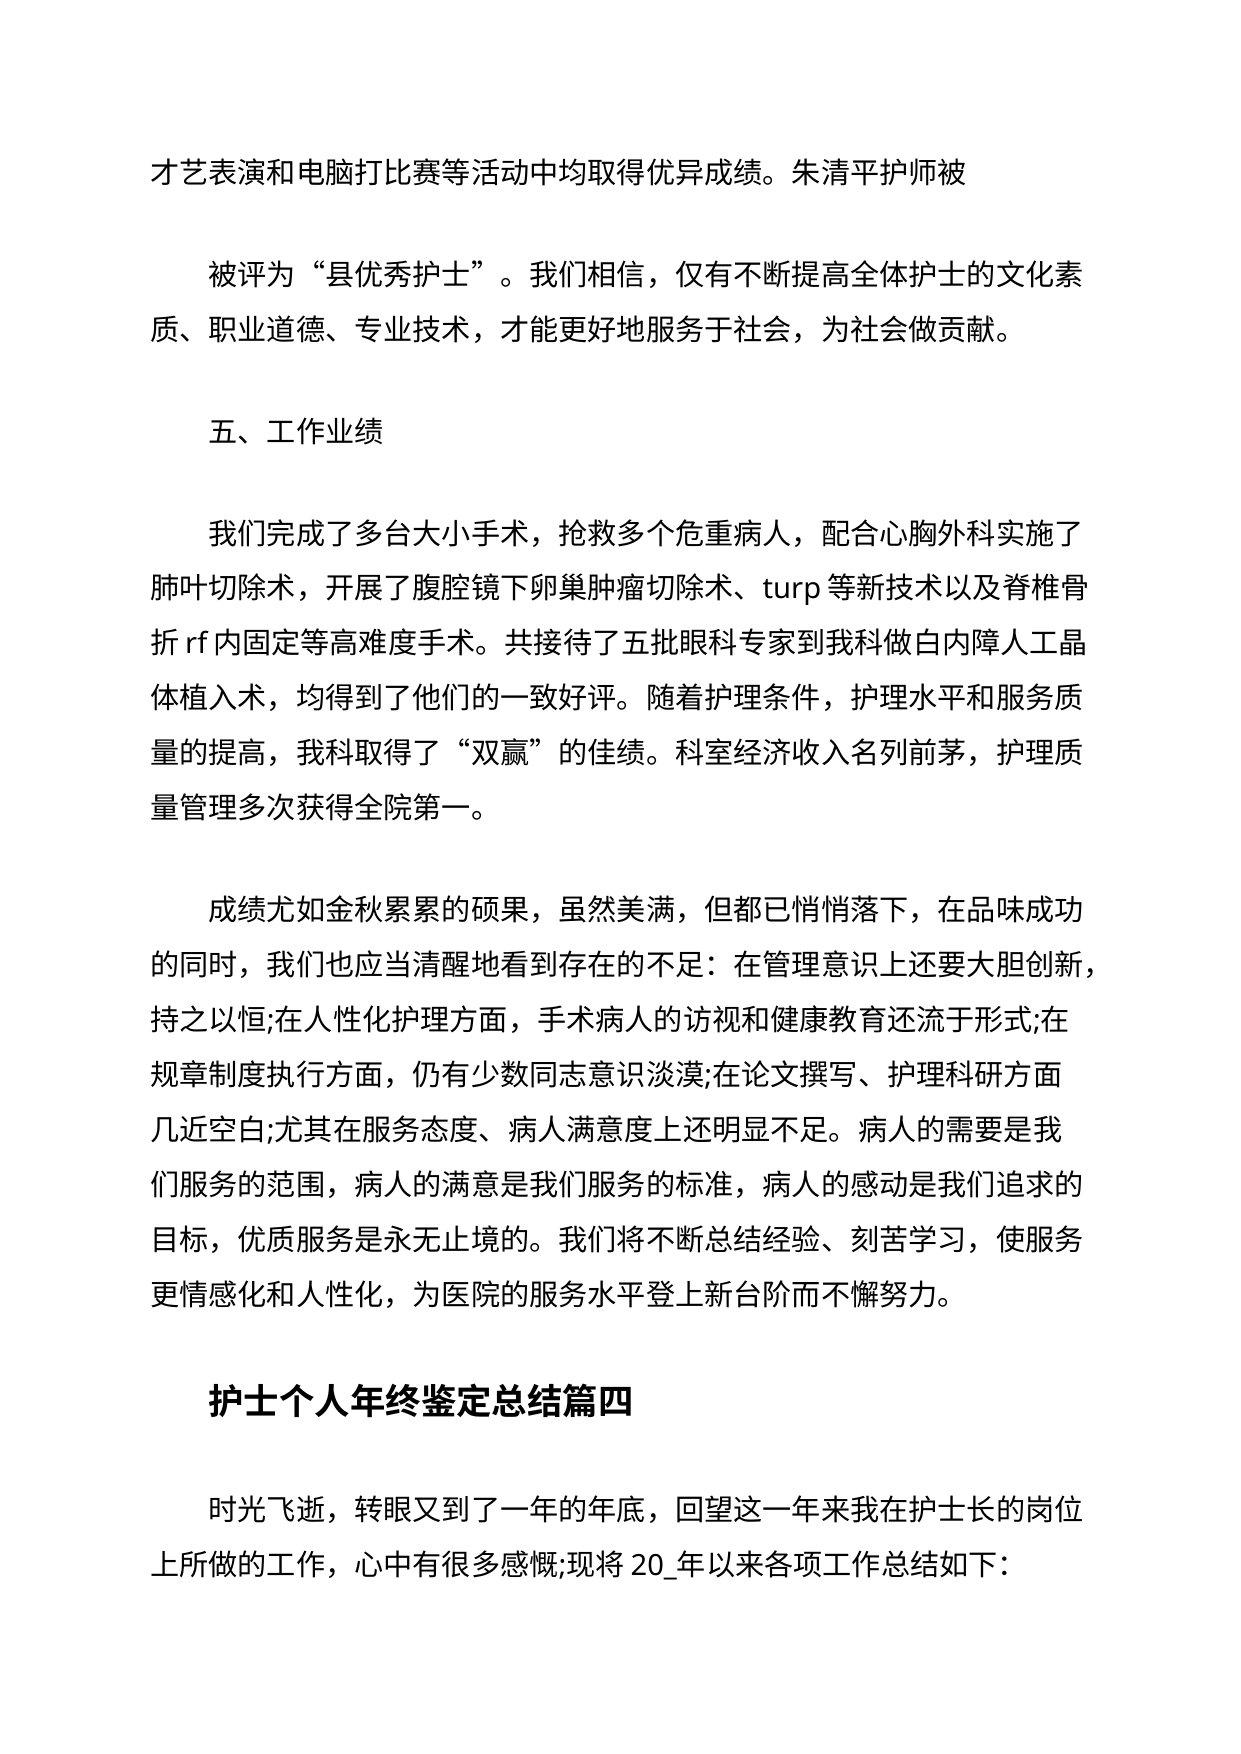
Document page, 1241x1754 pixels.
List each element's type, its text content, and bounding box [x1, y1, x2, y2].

text 我们完成了多台大小手术，抢救多个危重病人，配合心胸外科实施了肺叶切除术，开展了腹腔镜下卵巢肿瘤切除术、turp等新技术以及脊椎骨折rf内固定等高难度手术。共接待了五批眼科专家到我科做白内障人工晶体植入术，均得到了他们的一致好评。随着护理条件，护理水平和服务质量的提高，我科取得了“双赢”的佳绩。科室经济收入名列前茅，护理质量管理多次获得全院第一。 [150, 510, 1090, 827]
text 护士个人年终鉴定总结篇四 [150, 1373, 1090, 1424]
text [150, 150, 1090, 192]
text 五、工作业绩 [150, 408, 1090, 451]
text 时光飞逝，转眼又到了一年的年底，回望这一年来我在护士长的岗位上所做的工作，心中有很多感慨;现将20_年以来各项工作总结如下： [150, 1486, 1090, 1584]
text 成绩尤如金秋累累的硕果，虽然美满，但都已悄悄落下，在品味成功的同时，我们也应当清醒地看到存在的不足：在管理意识上还要大胆创新，持之以恒;在人性化护理方面，手术病人的访视和健康教育还流于形式;在规章制度执行方面，仍有少数同志意识淡漠;在论文撰写、护理科研方面几近空白;尤其在服务态度、病人满意度上还明显不足。病人的需要是我们服务的范围，病人的满意是我们服务的标准，病人的感动是我们追求的目标，优质服务是永无止境的。我们将不断总结经验、刻苦学习，使服务更情感化和人性化，为医院的服务水平登上新台阶而不懈努力。 [150, 887, 1090, 1313]
text 被评为“县优秀护士”。我们相信，仅有不断提高全体护士的文化素质、职业道德、专业技术，才能更好地服务于社会，为社会做贡献。 [150, 252, 1090, 349]
